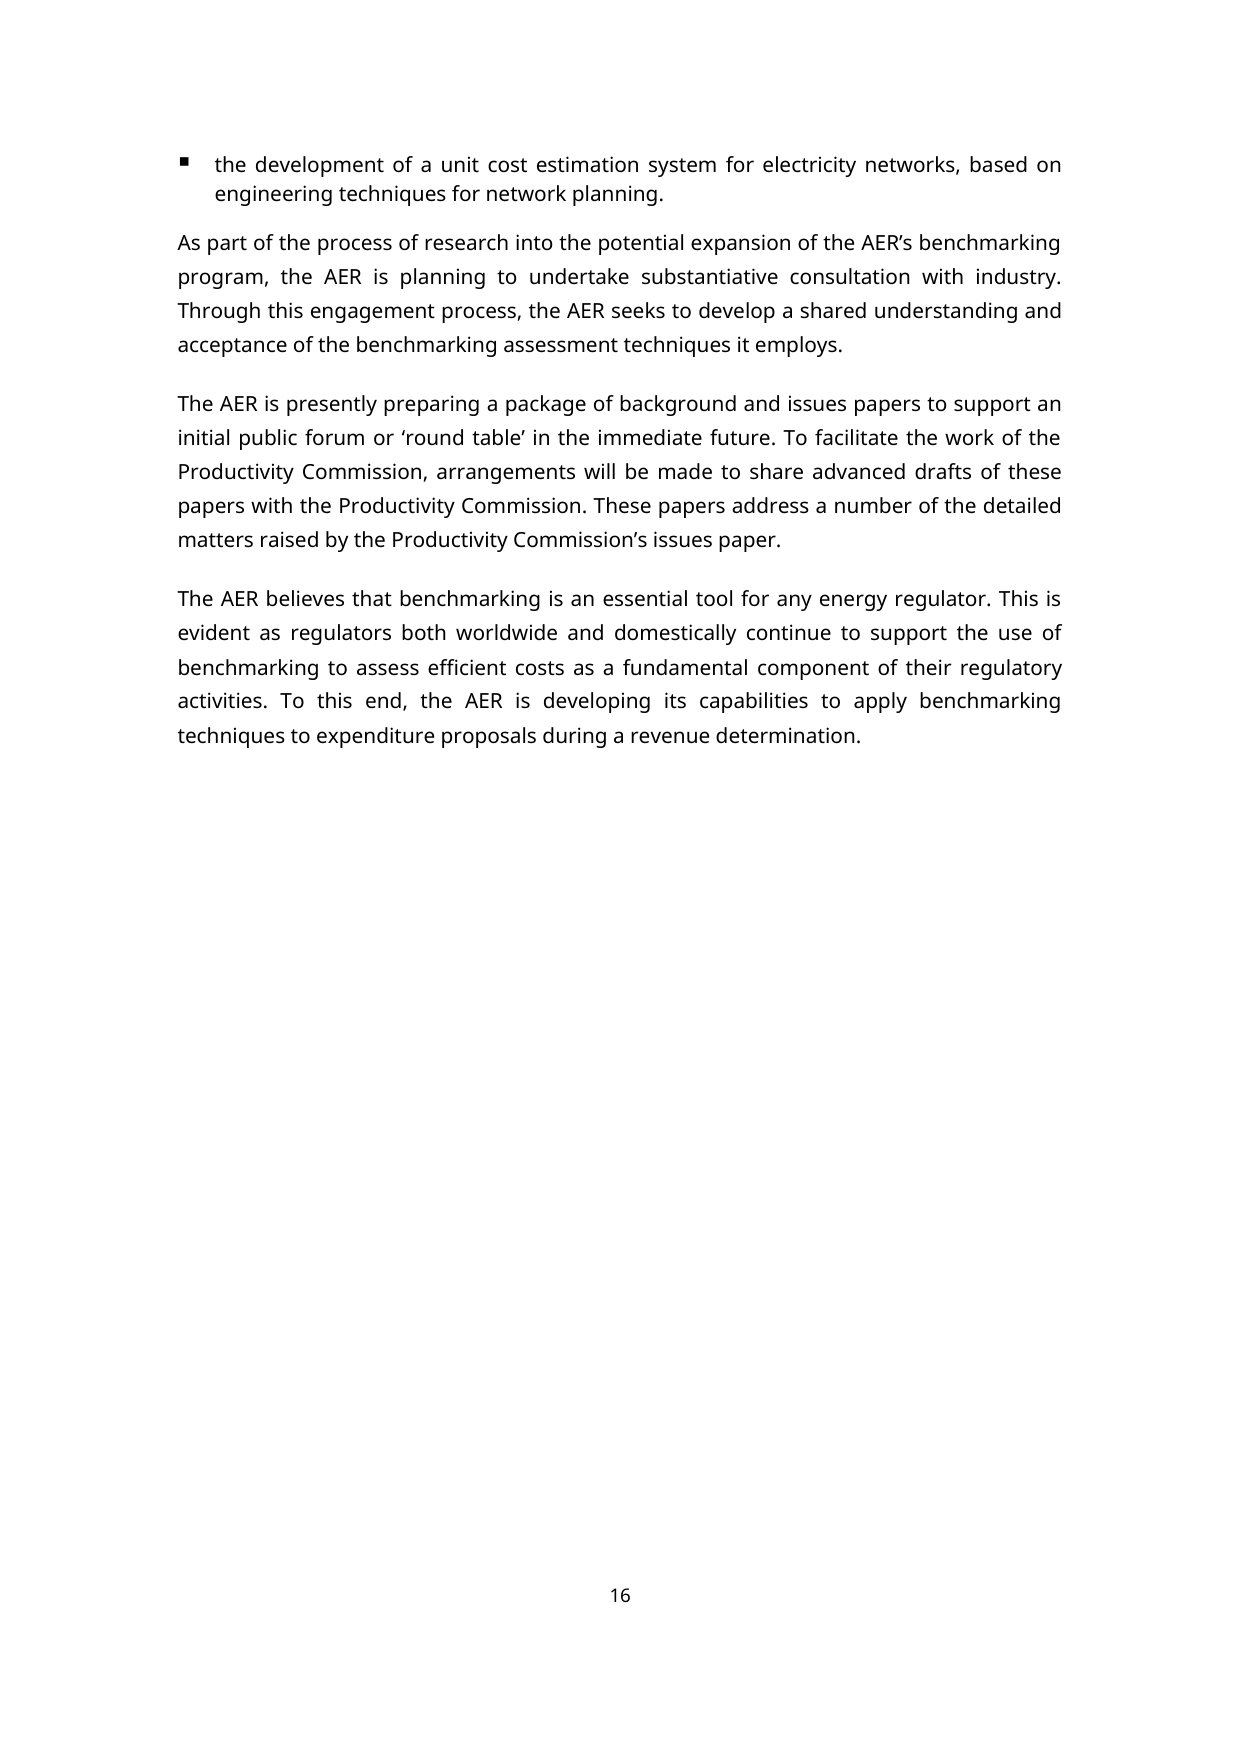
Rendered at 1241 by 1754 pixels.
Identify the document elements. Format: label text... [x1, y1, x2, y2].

list the development of a unit cost estimation system for electricity networks, based on engineering techniques for network planning. [177, 150, 1063, 207]
text As part of the process of research into the potential expansion of the AER’s benchmarking program, the AER is planning to undertake substantiative consultation with industry. Through this engagement process, the AER seeks to develop a shared understanding and acceptance of the benchmarking assessment techniques it employs. [177, 228, 1063, 358]
text The AER is presently preparing a package of background and issues papers to support an initial public forum or ‘round table’ in the immediate future. To facilitate the work of the Productivity Commission, arrangements will be made to share advanced drafts of these papers with the Productivity Commission. These papers address a number of the detailed matters raised by the Productivity Commission’s issues paper. [177, 389, 1063, 554]
text The AER believes that benchmarking is an essential tool for any energy regulator. This is evident as regulators both worldwide and domestically continue to support the use of benchmarking to assess efficient costs as a fundamental component of their regulatory activities. To this end, the AER is developing its capabilities to apply benchmarking techniques to expenditure proposals during a revenue determination. [177, 584, 1063, 749]
